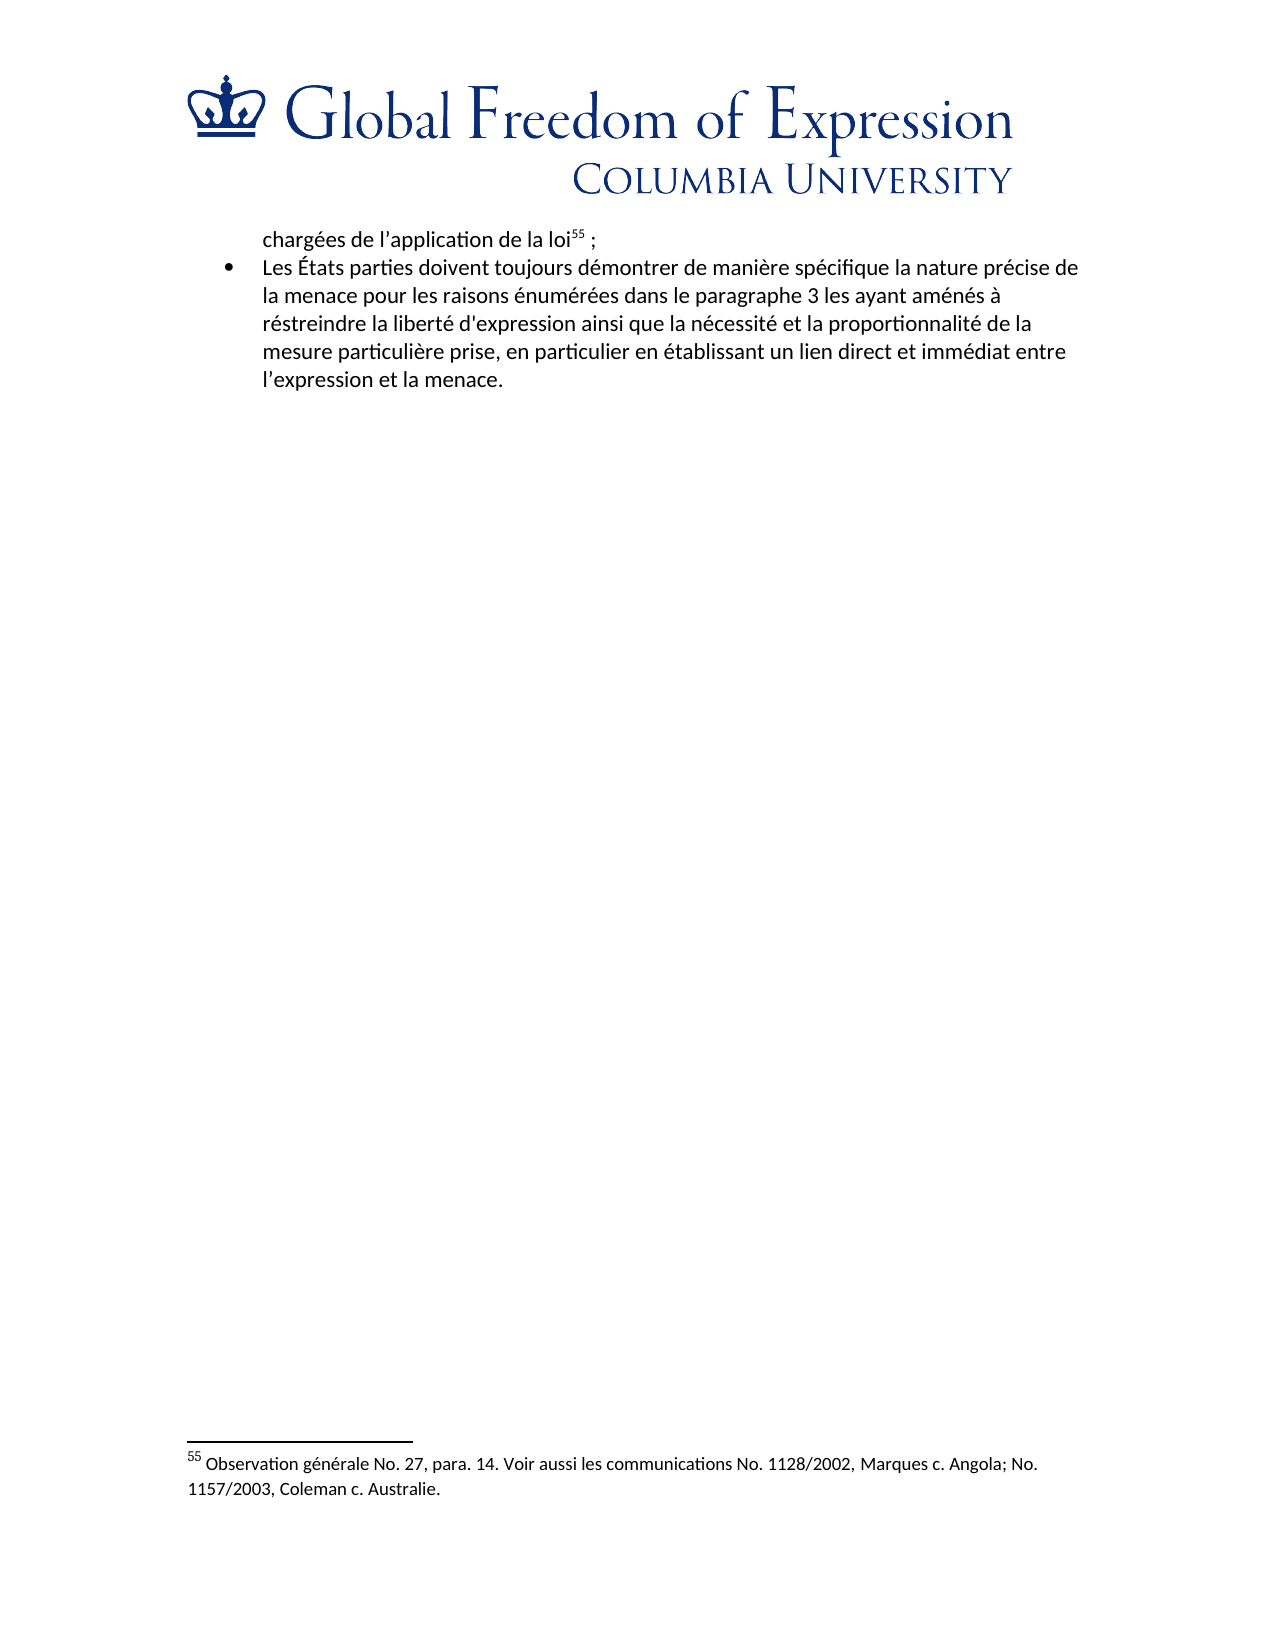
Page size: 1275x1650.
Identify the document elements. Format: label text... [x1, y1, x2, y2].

picture [187, 75, 1013, 194]
list Les États parties doivent toujours démontrer de manière spécifique la nature précise de la menace pour les raisons énumérées dans le paragraphe 3 les ayant aménés à réstreindre la liberté d'expression ainsi que la nécessité et la proportionnalité de la mesure particulière prise, en particulier en établissant un lien direct et immédiat entre l’expression et la menace. [225, 253, 1087, 393]
